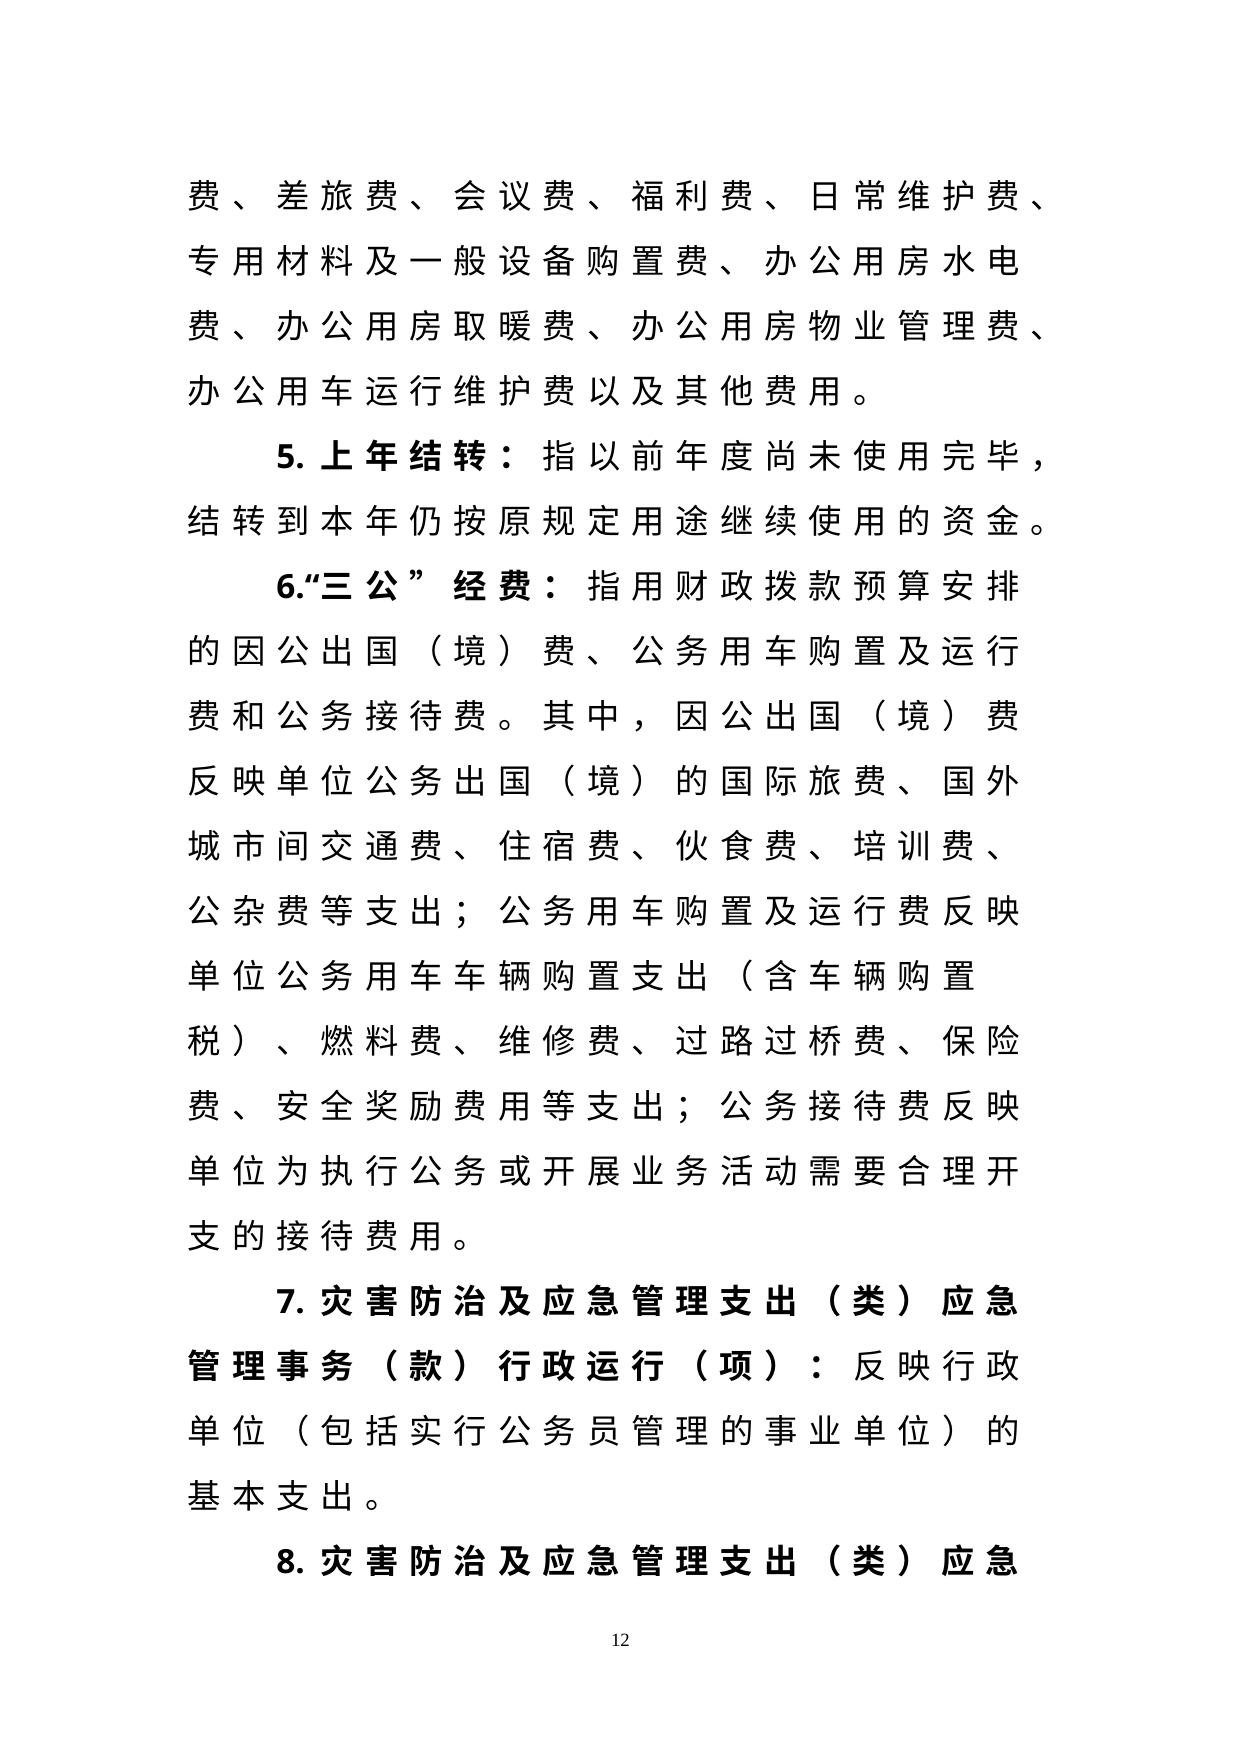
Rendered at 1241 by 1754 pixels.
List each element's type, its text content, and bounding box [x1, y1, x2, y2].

text 7. 灾害防治及应急管理支出（类）应急管理事务（款）行政运行（项）：反映行政单位（包括实行公务员管理的事业单位）的基本支出。 [187, 1267, 1053, 1527]
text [187, 162, 1053, 422]
text 6.“三公”经费：指用财政拨款预算安排的因公出国（境）费、公务用车购置及运行费和公务接待费。其中，因公出国（境）费反映单位公务出国（境）的国际旅费、国外城市间交通费、住宿费、伙食费、培训费、公杂费等支出；公务用车购置及运行费反映单位公务用车车辆购置支出（含车辆购置税）、燃料费、维修费、过路过桥费、保险费、安全奖励费用等支出；公务接待费反映单位为执行公务或开展业务活动需要合理开支的接待费用。 [187, 552, 1053, 1267]
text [187, 1527, 1053, 1592]
text 5.上年结转：指以前年度尚未使用完毕，结转到本年仍按原规定用途继续使用的资金。 [187, 422, 1053, 552]
